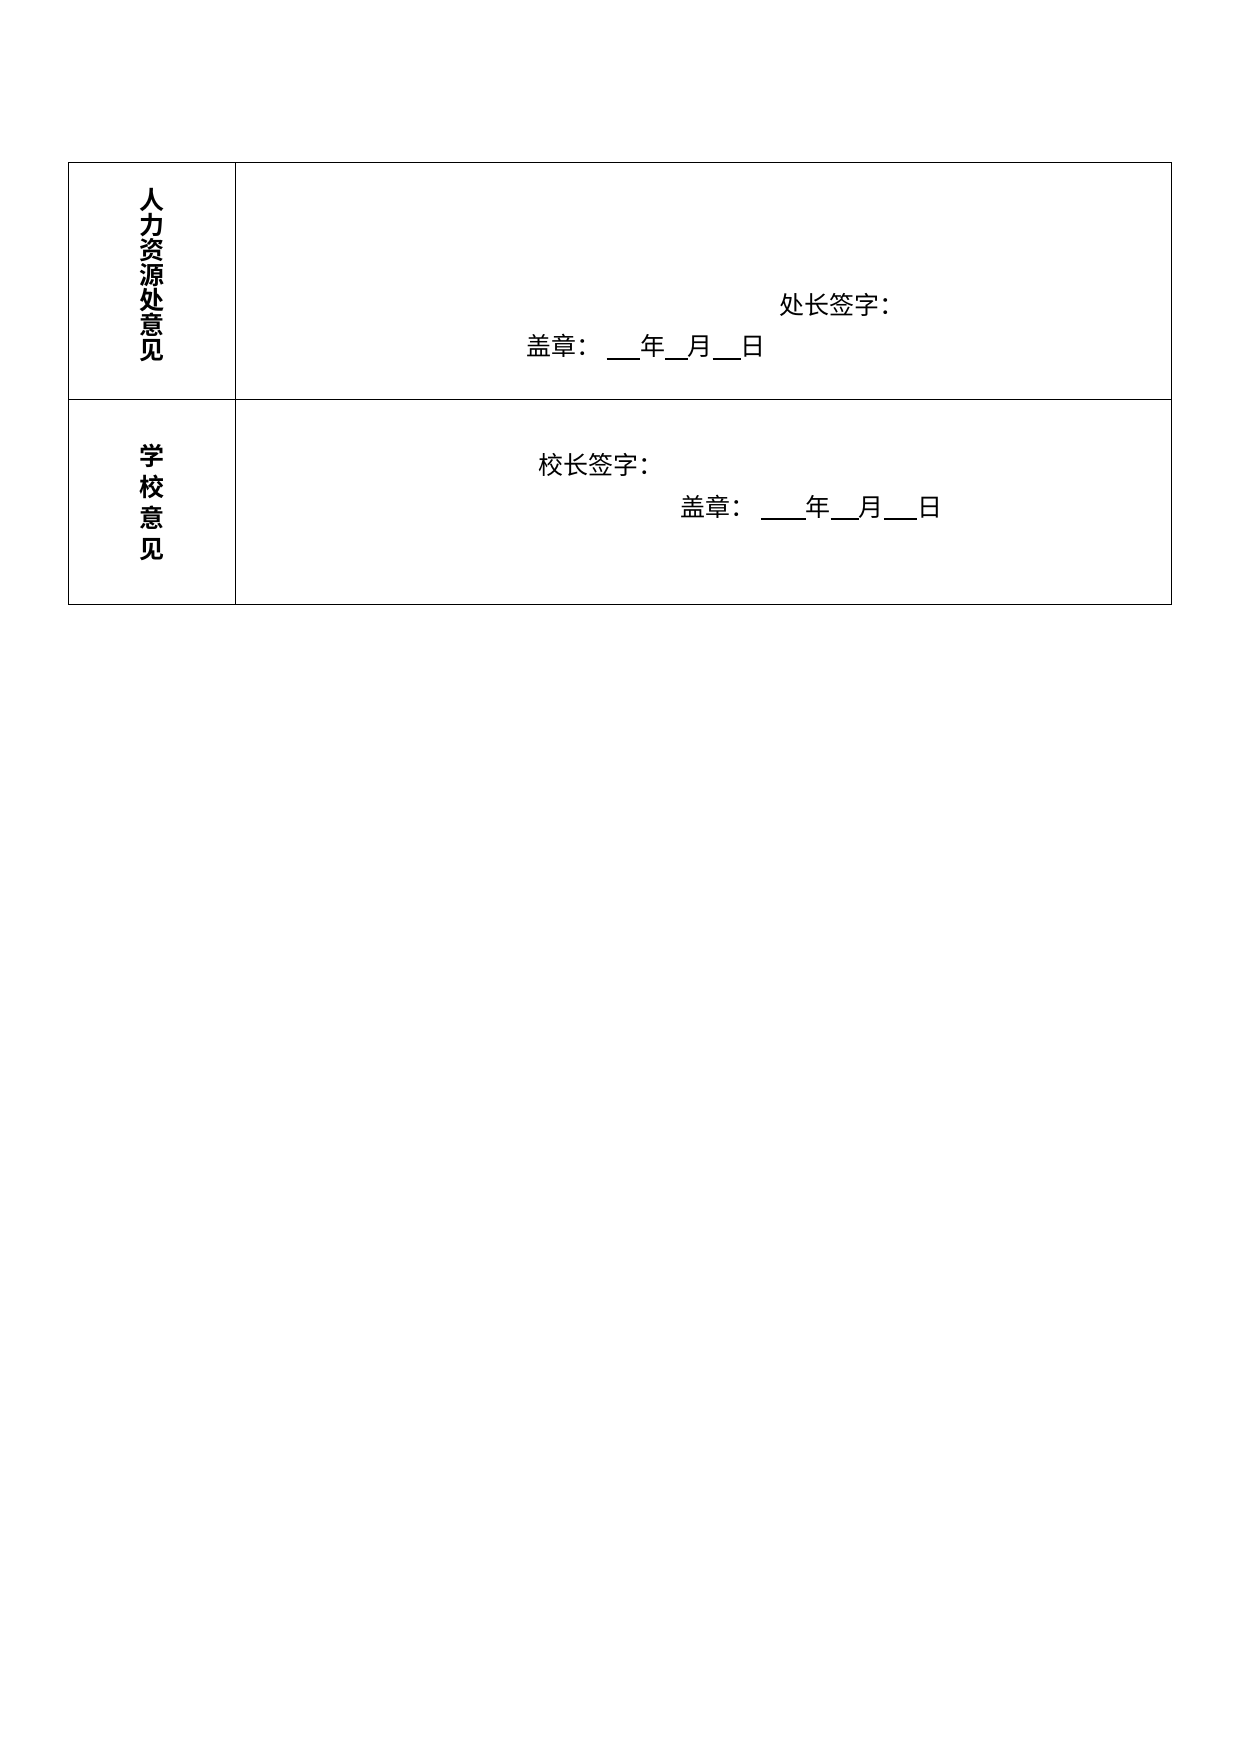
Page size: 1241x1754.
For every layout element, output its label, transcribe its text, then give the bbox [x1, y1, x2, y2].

table_cell 校长签字： 盖章： 年 月 日 [236, 400, 1171, 604]
table_cell 处长签字： 盖章： 年 月 日 [236, 163, 1171, 399]
table_cell 学 校 意 见 [69, 400, 235, 604]
table_cell 人力资源处意见 [69, 163, 235, 399]
